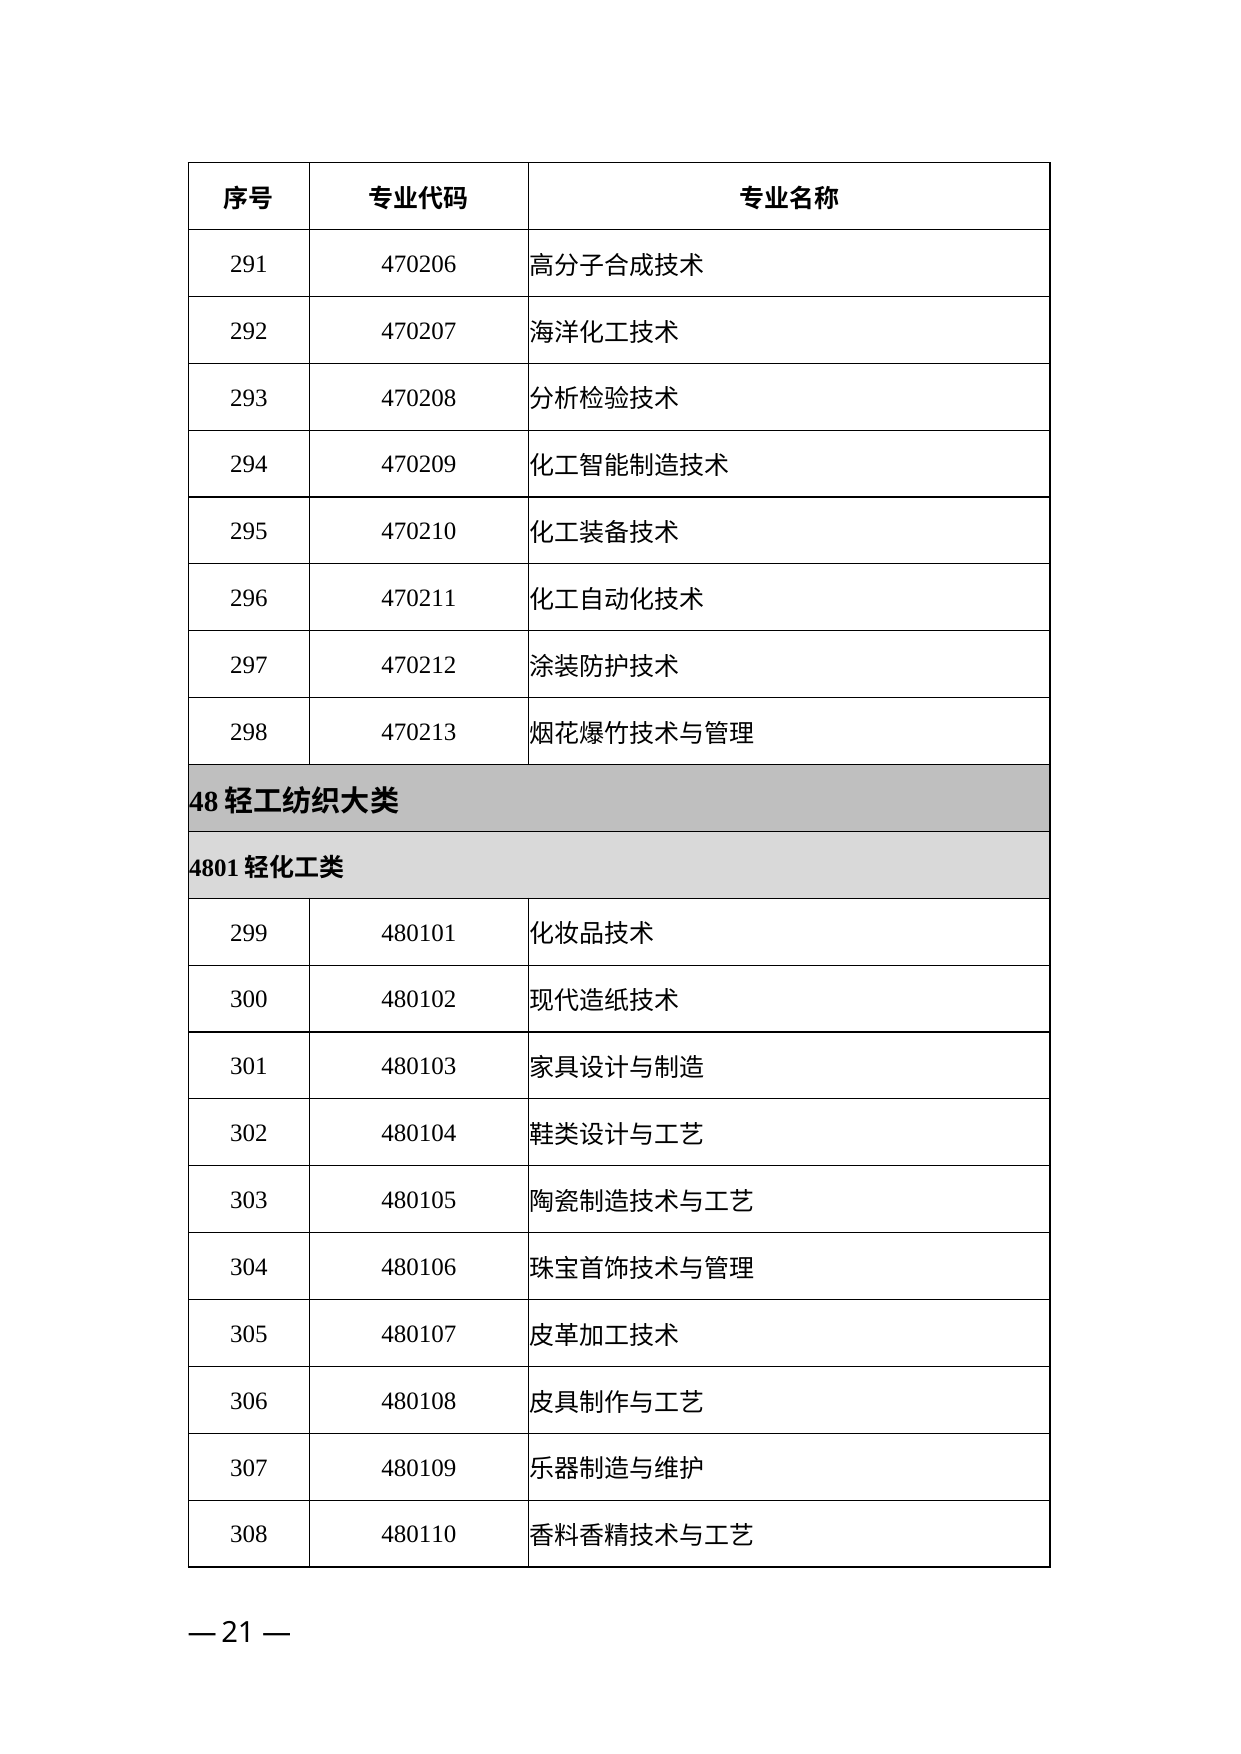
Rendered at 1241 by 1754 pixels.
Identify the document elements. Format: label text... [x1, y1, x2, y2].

table_cell 298 [189, 698, 309, 764]
table_cell 293 [189, 364, 309, 429]
table_cell 295 [189, 498, 309, 563]
table_cell 470212 [310, 631, 528, 697]
table_header 专业名称 [529, 163, 1049, 229]
table_cell 292 [189, 297, 309, 363]
table_cell 480101 [310, 899, 528, 964]
table_cell 海洋化工技术 [529, 297, 1049, 363]
table_cell 珠宝首饰技术与管理 [529, 1233, 1049, 1299]
table_cell 化妆品技术 [529, 899, 1049, 964]
table_cell 480109 [310, 1434, 528, 1499]
table_cell 297 [189, 631, 309, 697]
table_cell 480103 [310, 1033, 528, 1098]
table_cell 化工装备技术 [529, 498, 1049, 563]
table_cell 470209 [310, 431, 528, 496]
table_cell 烟花爆竹技术与管理 [529, 698, 1049, 764]
table_cell 皮革加工技术 [529, 1300, 1049, 1366]
table_cell 化工自动化技术 [529, 564, 1049, 630]
table_cell 鞋类设计与工艺 [529, 1099, 1049, 1165]
table_cell 302 [189, 1099, 309, 1165]
table_cell 家具设计与制造 [529, 1033, 1049, 1098]
table_cell 470207 [310, 297, 528, 363]
table_cell 296 [189, 564, 309, 630]
table_cell 470208 [310, 364, 528, 429]
table_cell 304 [189, 1233, 309, 1299]
table_cell 299 [189, 899, 309, 964]
table_cell 480107 [310, 1300, 528, 1366]
table_cell 涂装防护技术 [529, 631, 1049, 697]
table_header 专业代码 [310, 163, 528, 229]
table_cell 305 [189, 1300, 309, 1366]
table_cell 307 [189, 1434, 309, 1499]
table_cell 308 [189, 1501, 309, 1566]
table_header 序号 [189, 163, 309, 229]
table_cell 香料香精技术与工艺 [529, 1501, 1049, 1566]
table_cell 480108 [310, 1367, 528, 1433]
table_cell 陶瓷制造技术与工艺 [529, 1166, 1049, 1232]
table_cell 高分子合成技术 [529, 230, 1049, 296]
table_cell 306 [189, 1367, 309, 1433]
table_cell 480105 [310, 1166, 528, 1232]
table_cell 48轻工纺织大类 [189, 765, 1049, 831]
table_cell 470211 [310, 564, 528, 630]
table_cell 皮具制作与工艺 [529, 1367, 1049, 1433]
table_cell 4801轻化工类 [189, 832, 1049, 898]
table_cell 化工智能制造技术 [529, 431, 1049, 496]
table_cell 303 [189, 1166, 309, 1232]
table_cell 分析检验技术 [529, 364, 1049, 429]
table_cell 300 [189, 966, 309, 1031]
table_cell 294 [189, 431, 309, 496]
table_cell 480106 [310, 1233, 528, 1299]
table_cell 现代造纸技术 [529, 966, 1049, 1031]
table_cell 301 [189, 1033, 309, 1098]
table_cell 470213 [310, 698, 528, 764]
table_cell 470206 [310, 230, 528, 296]
table_cell 480104 [310, 1099, 528, 1165]
table_cell 乐器制造与维护 [529, 1434, 1049, 1499]
table_cell 291 [189, 230, 309, 296]
table_cell 470210 [310, 498, 528, 563]
table_cell 480110 [310, 1501, 528, 1566]
table_cell 480102 [310, 966, 528, 1031]
